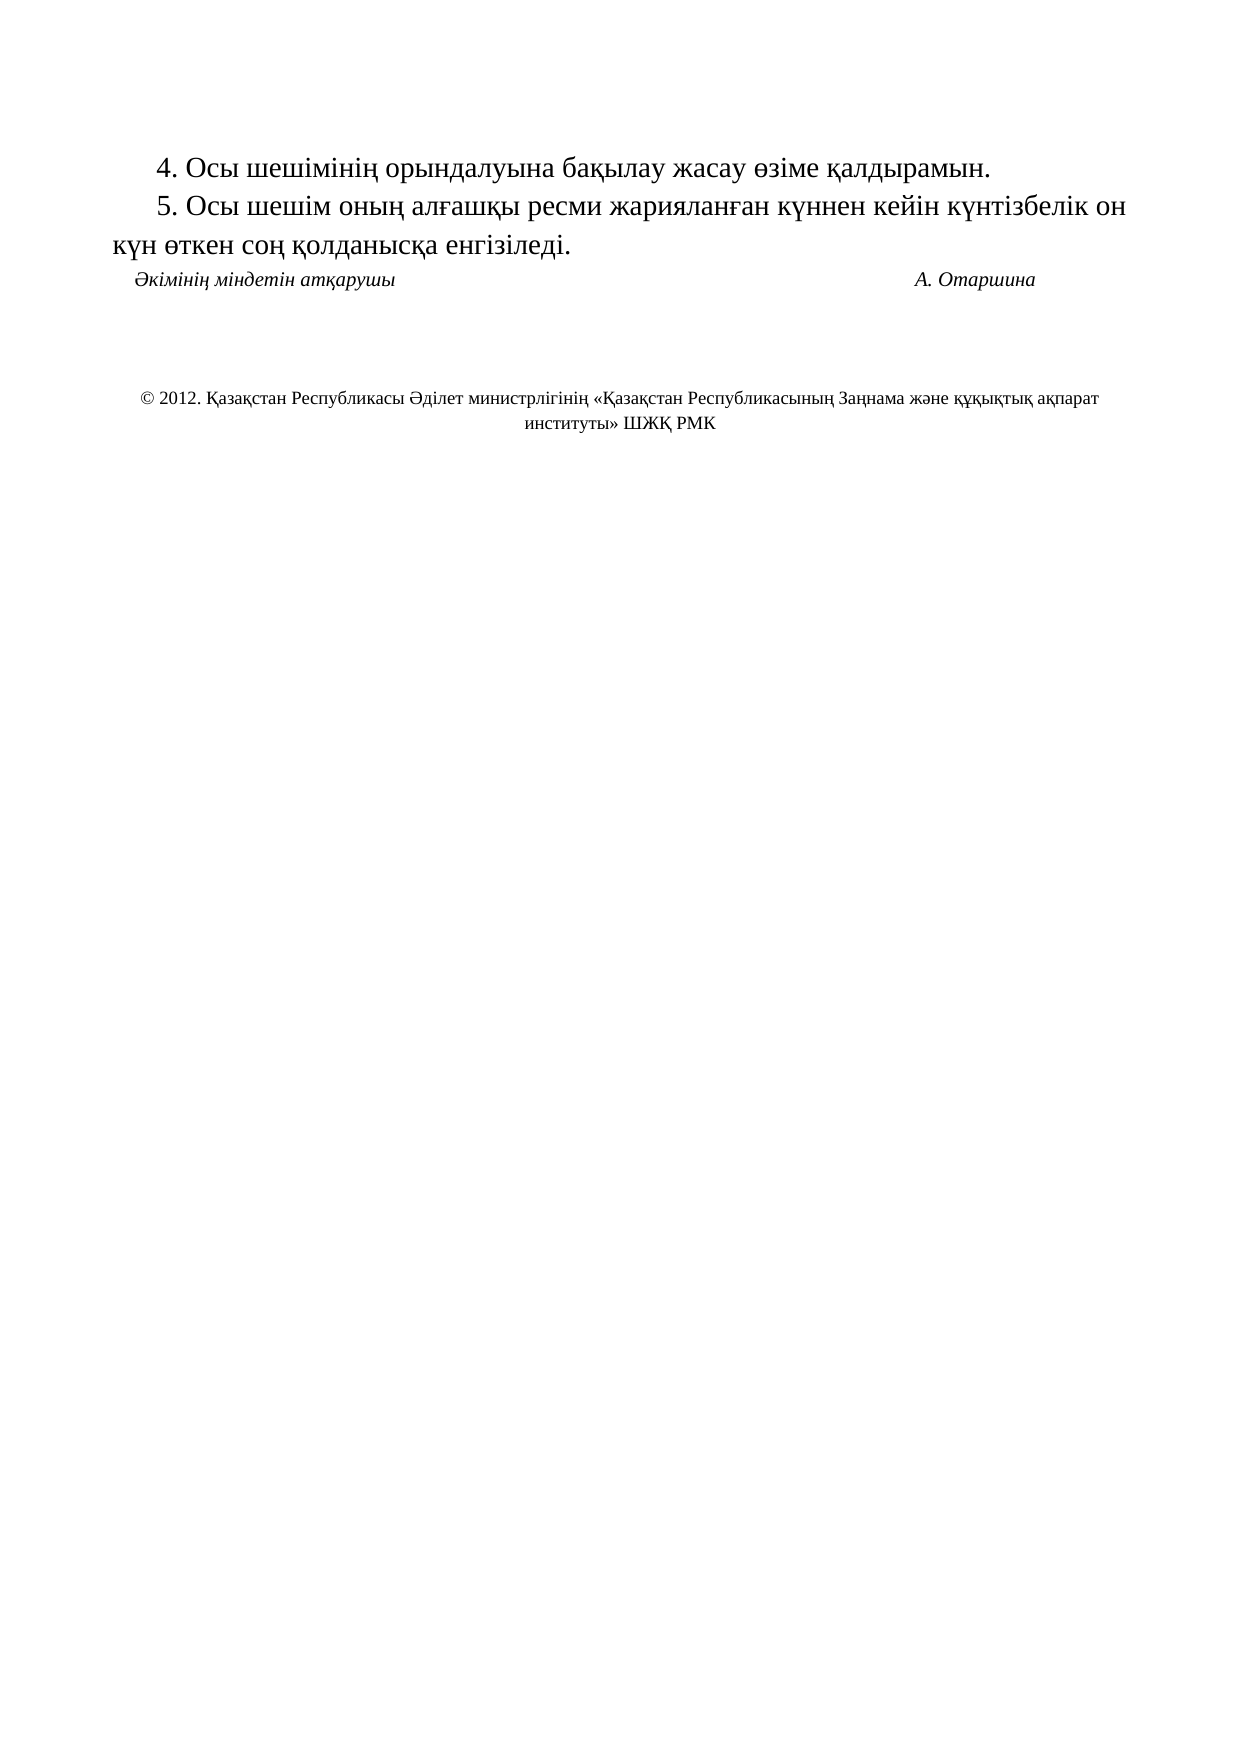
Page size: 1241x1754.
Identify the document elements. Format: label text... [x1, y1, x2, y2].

text 5. Осы шешім оның алғашқы ресми жарияланған күннен кейін күнтізбелік он күн өткен соң қолданысқа енгізіледі. [112, 188, 1128, 261]
text 4. Осы шешімінің орындалуына бақылау жасау өзіме қалдырамын. [112, 150, 1128, 183]
text © 2012. Қазақстан Республикасы Әділет министрлігінің «Қазақстан Республикасының Заңнама және құқықтық ақпарат институты» ШЖҚ РМК [112, 387, 1128, 434]
table_header А. Отаршина [913, 266, 1240, 297]
table_header Әкімінің міндетін атқарушы [101, 266, 913, 297]
